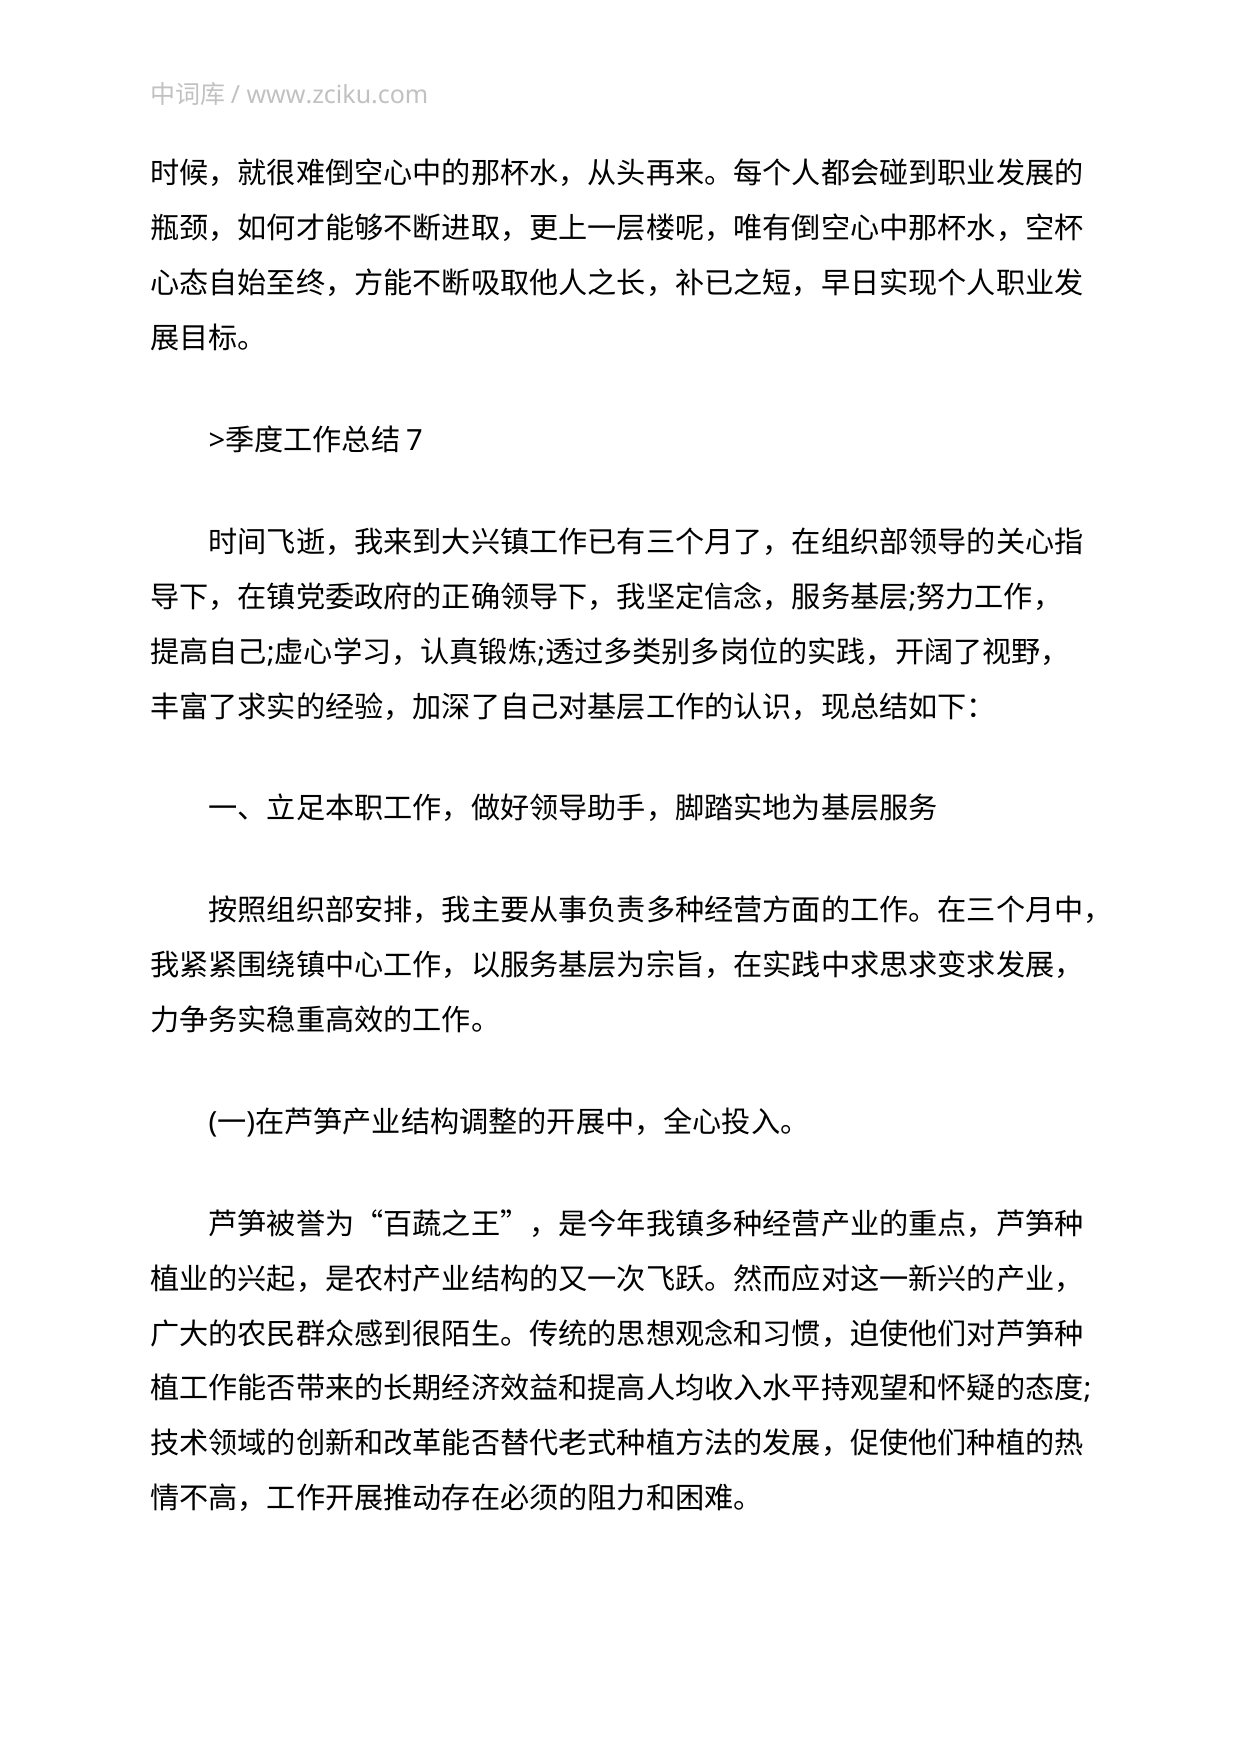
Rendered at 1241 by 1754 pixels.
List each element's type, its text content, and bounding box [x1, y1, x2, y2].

text 芦笋被誉为“百蔬之王”，是今年我镇多种经营产业的重点，芦笋种植业的兴起，是农村产业结构的又一次飞跃。然而应对这一新兴的产业，广大的农民群众感到很陌生。传统的思想观念和习惯，迫使他们对芦笋种植工作能否带来的长期经济效益和提高人均收入水平持观望和怀疑的态度;技术领域的创新和改革能否替代老式种植方法的发展，促使他们种植的热情不高，工作开展推动存在必须的阻力和困难。 [150, 1200, 1090, 1517]
text (一)在芦笋产业结构调整的开展中，全心投入。 [150, 1098, 1090, 1141]
text >季度工作总结7 [150, 416, 1090, 459]
text 按照组织部安排，我主要从事负责多种经营方面的工作。在三个月中，我紧紧围绕镇中心工作，以服务基层为宗旨，在实践中求思求变求发展，力争务实稳重高效的工作。 [150, 887, 1090, 1039]
text 时间飞逝，我来到大兴镇工作已有三个月了，在组织部领导的关心指导下，在镇党委政府的正确领导下，我坚定信念，服务基层;努力工作，提高自己;虚心学习，认真锻炼;透过多类别多岗位的实践，开阔了视野，丰富了求实的经验，加深了自己对基层工作的认识，现总结如下： [150, 518, 1090, 726]
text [150, 150, 1090, 357]
text 一、立足本职工作，做好领导助手，脚踏实地为基层服务 [150, 785, 1090, 827]
